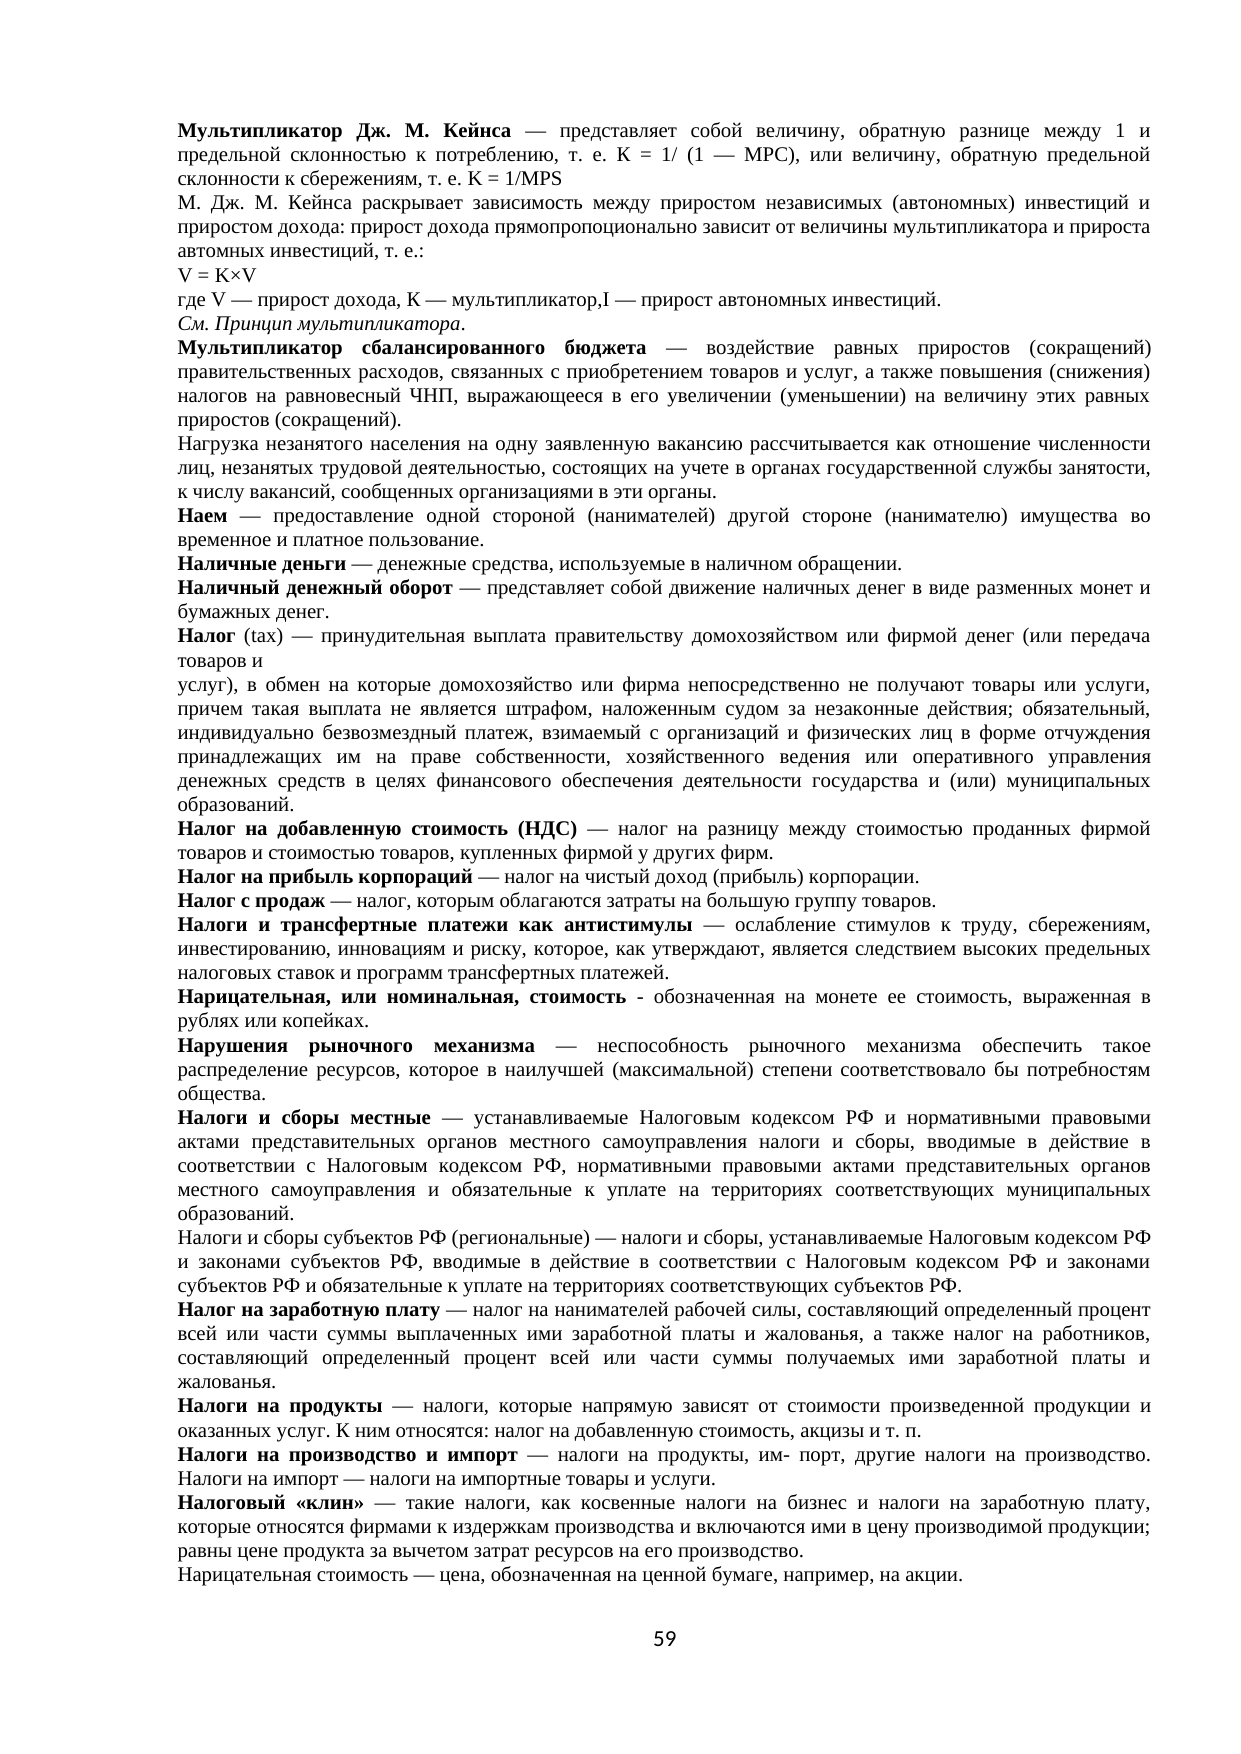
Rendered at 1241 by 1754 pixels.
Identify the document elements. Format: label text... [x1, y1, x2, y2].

text Нарицательная стоимость — цена, обозначенная на ценной бумаге, например, на акции. [177, 1562, 1152, 1586]
text Налоговый «клин» — такие налоги, как косвенные налоги на бизнес и налоги на заработную плату, которые относятся фирмами к издержкам производства и включаются ими в цену производимой продукции; равны цене продукта за вычетом затрат ресурсов на его производство. [177, 1490, 1152, 1562]
text Нарицательная, или номинальная, стоимость - обозначенная на монете ее стоимость, выраженная в рублях или копейках. [177, 984, 1152, 1032]
text V = K×V [177, 262, 1152, 287]
text Налоги и трансфертные платежи как антистимулы — ослабление стимулов к труду, сбережениям, инвестированию, инновациям и риску, которое, как утверждают, является следствием высоких предельных налоговых ставок и программ трансфертных платежей. [177, 912, 1152, 984]
text Налог с продаж — налог, которым облагаются затраты на большую группу товаров. [177, 888, 1152, 912]
text услуг), в обмен на которые домохозяйство или фирма непосредственно не получают товары или услуги, причем такая выплата не является штрафом, наложенным судом за незаконные действия; обязательный, индивидуально безвозмездный платеж, взимаемый с организаций и физических лиц в форме отчуждения принадлежащих им на праве собственности, хозяйственного ведения или оперативного управления денежных средств в целях финансового обеспечения деятельности государства и (или) муниципальных образований. [177, 672, 1152, 816]
text Нарушения рыночного механизма — неспособность рыночного механизма обеспечить такое распределение ресурсов, которое в наилучшей (максимальной) степени соответствовало бы потребностям общества. [177, 1032, 1152, 1105]
text Наличный денежный оборот — представляет собой движение наличных денег в виде разменных монет и бумажных денег. [177, 575, 1152, 623]
text Наличные деньги — денежные средства, используемые в наличном обращении. [177, 551, 1152, 575]
text Нагрузка незанятого населения на одну заявленную вакансию рассчитывается как отношение численности лиц, незанятых трудовой деятельностью, состоящих на учете в органах государственной службы занятости, к числу вакансий, сообщенных организациями в эти органы. [177, 431, 1152, 503]
text Налог на добавленную стоимость (НДС) — налог на разницу между стоимостью проданных фирмой товаров и стоимостью товаров, купленных фирмой у других фирм. [177, 816, 1152, 864]
text См. Принцип мультипликатора. [177, 311, 1152, 335]
text Налоги и сборы субъектов РФ (региональные) — налоги и сборы, устанавливаемые Налоговым кодексом РФ и законами субъектов РФ, вводимые в действие в соответствии с Налоговым кодексом РФ и законами субъектов РФ и обязательные к уплате на территориях соответствующих субъектов РФ. [177, 1225, 1152, 1297]
text Налоги на производство и импорт — налоги на продукты, им- порт, другие налоги на производство. Налоги на импорт — налоги на импортные товары и услуги. [177, 1442, 1152, 1490]
text Мультипликатор сбалансированного бюджета — воздействие равных приростов (сокращений) правительственных расходов, связанных с приобретением товаров и услуг, а также повышения (снижения) налогов на равновесный ЧНП, выражающееся в его увеличении (уменьшении) на величину этих равных приростов (сокращений). [177, 335, 1152, 431]
text где V — прирост дохода, К — мультипликатор,I — прирост автономных инвестиций. [177, 287, 1152, 311]
text М. Дж. М. Кейнса раскрывает зависимость между приростом независимых (автономных) инвестиций и приростом дохода: прирост дохода прямопропоционально зависит от величины мультипликатора и прироста автомных инвестиций, т. е.: [177, 190, 1152, 262]
text Наем — предоставление одной стороной (нанимателей) другой стороне (нанимателю) имущества во временное и платное пользование. [177, 503, 1152, 551]
text Мультипликатор Дж. М. Кейнса — представляет собой величину, обратную разнице между 1 и предельной склонностью к потреблению, т. е. К = 1/ (1 — МРС), или величину, обратную предельной склонности к сбережениям, т. е. K = 1/MPS [177, 118, 1152, 190]
text Налоги на продукты — налоги, которые напрямую зависят от стоимости произведенной продукции и оказанных услуг. К ним относятся: налог на добавленную стоимость, акцизы и т. п. [177, 1393, 1152, 1442]
text Налоги и сборы местные — устанавливаемые Налоговым кодексом РФ и нормативными правовыми актами представительных органов местного самоуправления налоги и сборы, вводимые в действие в соответствии с Налоговым кодексом РФ, нормативными правовыми актами представительных органов местного самоуправления и обязательные к уплате на территориях соответствующих муниципальных образований. [177, 1105, 1152, 1225]
text Налог (tах) — принудительная выплата правительству домохозяйством или фирмой денег (или передача товаров и [177, 623, 1152, 672]
text Налог на заработную плату — налог на нанимателей рабочей силы, составляющий определенный процент всей или части суммы выплаченных ими заработной платы и жалованья, а также налог на работников, составляющий определенный процент всей или части суммы получаемых ими заработной платы и жалованья. [177, 1297, 1152, 1393]
text Налог на прибыль корпораций — налог на чистый доход (прибыль) корпорации. [177, 864, 1152, 888]
